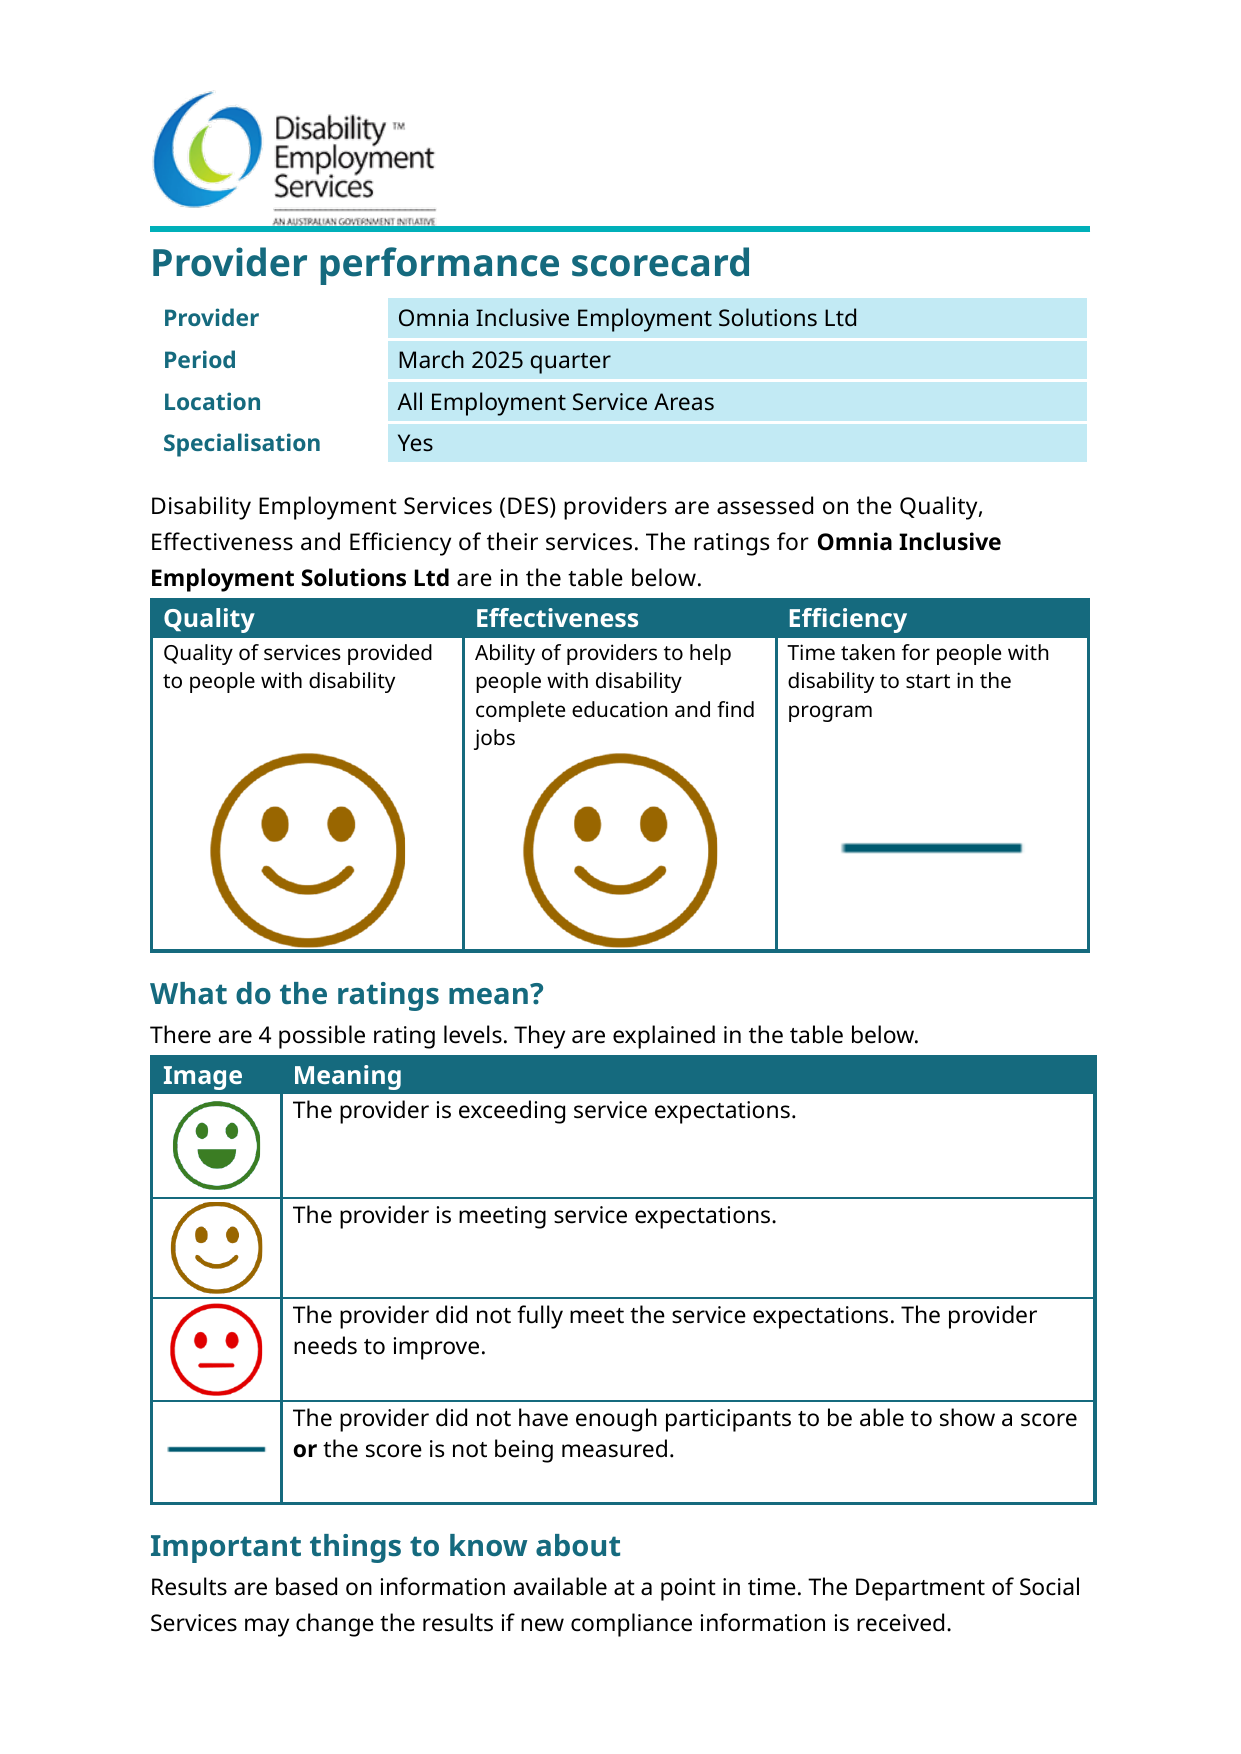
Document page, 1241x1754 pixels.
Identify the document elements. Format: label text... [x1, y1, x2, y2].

table_cell [778, 752, 1087, 949]
text Disability Employment Services (DES) providers are assessed on the Quality, Effectiveness and Efficiency of their services. The ratings for Omnia Inclusive Employment Solutions Ltd are in the table below. [150, 490, 1090, 593]
table_header Meaning [283, 1058, 1093, 1092]
text There are 4 possible rating levels. They are explained in the table below. [150, 1019, 1090, 1050]
table_header Provider [153, 298, 385, 338]
table_cell Ability of providers to help people with disability complete education and find jobs [465, 638, 775, 752]
table_cell Time taken for people with disability to start in the program [778, 638, 1087, 752]
table_cell The provider did not fully meet the service expectations. The provider needs to improve. [283, 1299, 1093, 1400]
picture [170, 1303, 263, 1396]
picture [172, 1101, 261, 1190]
table_cell The provider is exceeding service expectations. [283, 1094, 1093, 1197]
table_cell Period [153, 341, 385, 379]
table_cell [153, 1402, 280, 1502]
table_header Image [153, 1058, 280, 1092]
table_cell March 2025 quarter [388, 341, 1087, 379]
picture [834, 764, 1030, 937]
table_cell Location [153, 382, 385, 421]
subtitle Provider performance scorecard [150, 236, 1090, 287]
table_cell Quality of services provided to people with disability [153, 638, 462, 752]
table_header Effectiveness [465, 601, 775, 635]
text Results are based on information available at a point in time. The Department of Social Services may change the results if new compliance information is received. [150, 1571, 1090, 1638]
table_header Efficiency [778, 601, 1087, 635]
picture [150, 88, 439, 226]
table_cell [153, 752, 462, 949]
subtitle Important things to know about [150, 1526, 1090, 1565]
table_cell Yes [388, 424, 1087, 462]
table_cell All Employment Service Areas [388, 382, 1087, 421]
table_cell [153, 1094, 280, 1197]
picture [163, 1416, 270, 1487]
table_cell The provider is meeting service expectations. [283, 1199, 1093, 1297]
picture [209, 753, 406, 948]
table_cell [465, 752, 775, 949]
table_cell Specialisation [153, 424, 385, 462]
picture [170, 1202, 263, 1294]
table_header Omnia Inclusive Employment Solutions Ltd [388, 298, 1087, 338]
table_cell [153, 1299, 280, 1400]
table_cell The provider did not have enough participants to be able to show a score or the score is not being measured. [283, 1402, 1093, 1502]
picture [522, 753, 718, 948]
table_header Quality [153, 601, 462, 635]
subtitle What do the ratings mean? [150, 973, 1090, 1013]
table_cell [153, 1199, 280, 1297]
